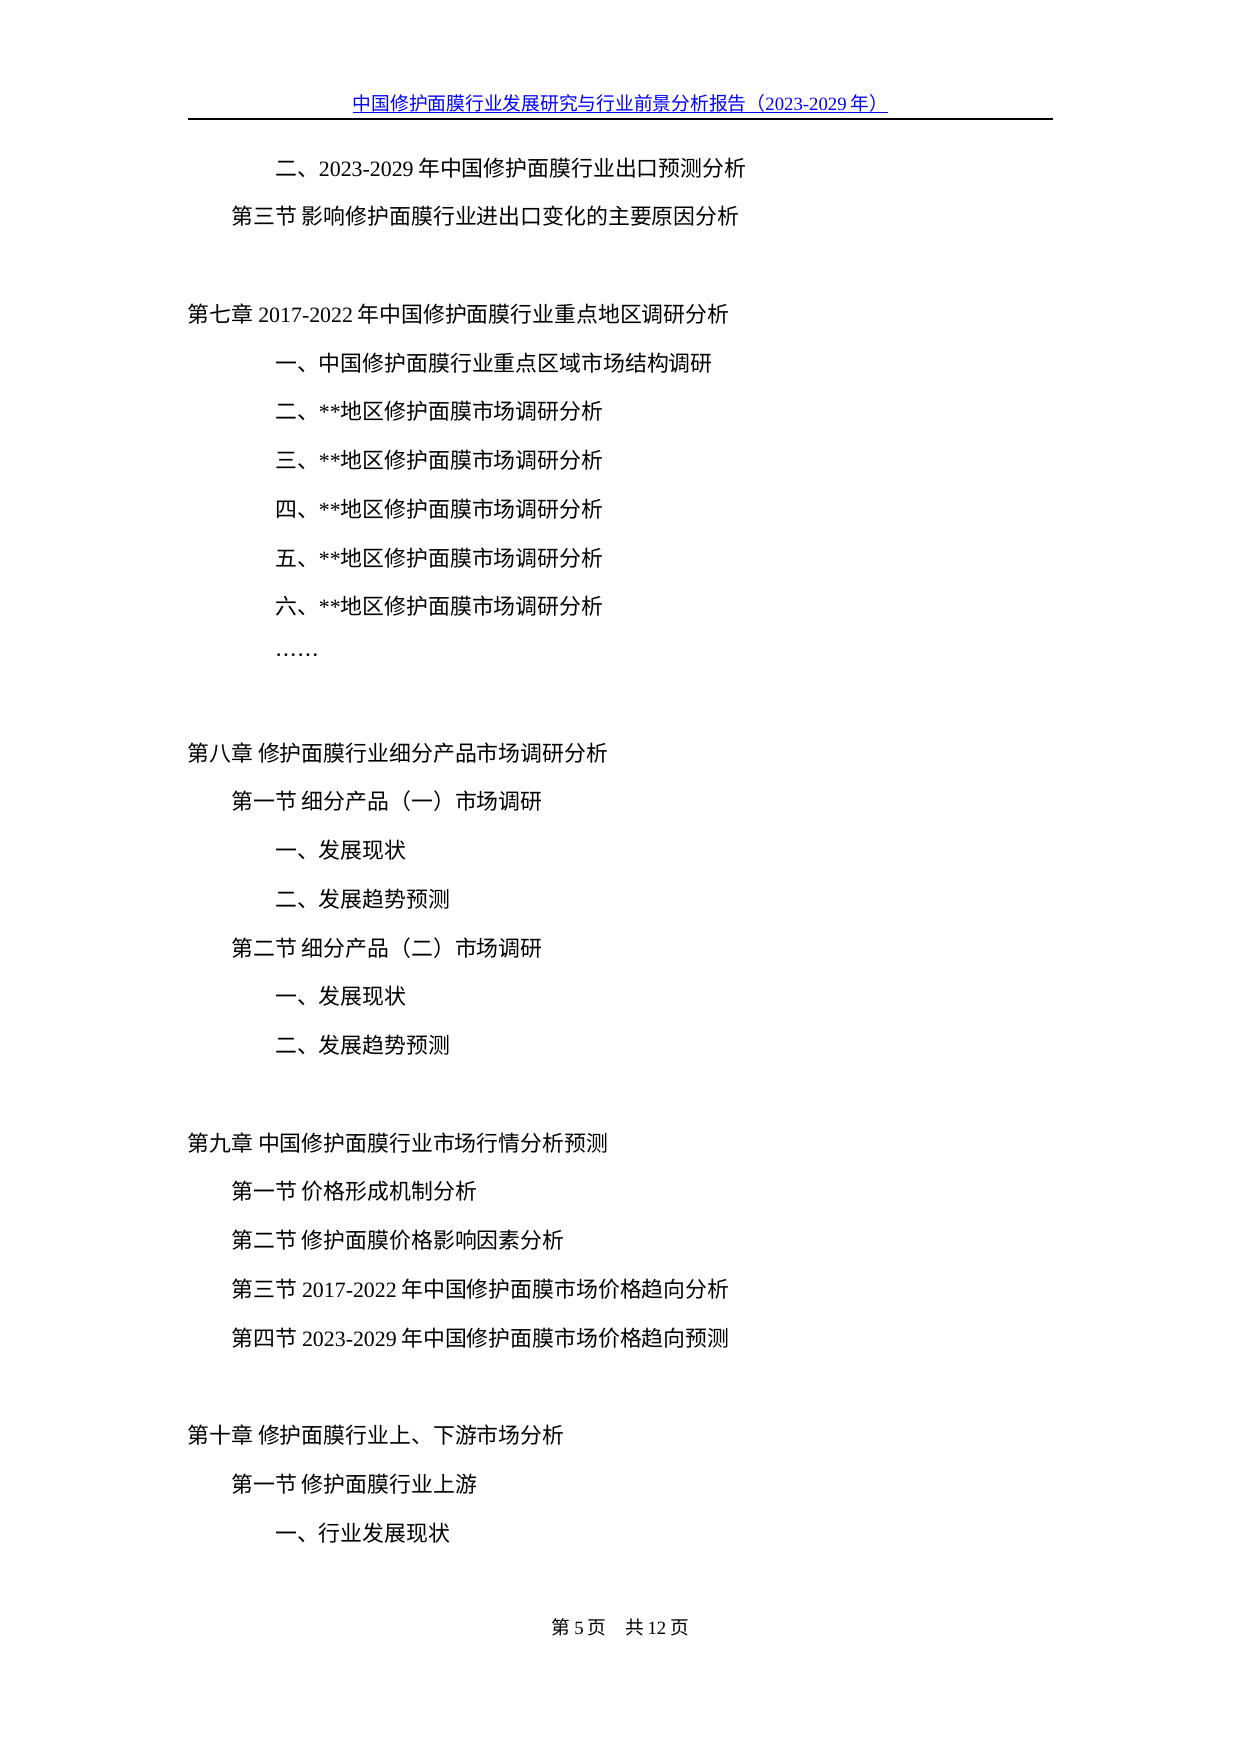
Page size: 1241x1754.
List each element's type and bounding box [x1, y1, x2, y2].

text [187, 150, 1053, 1548]
